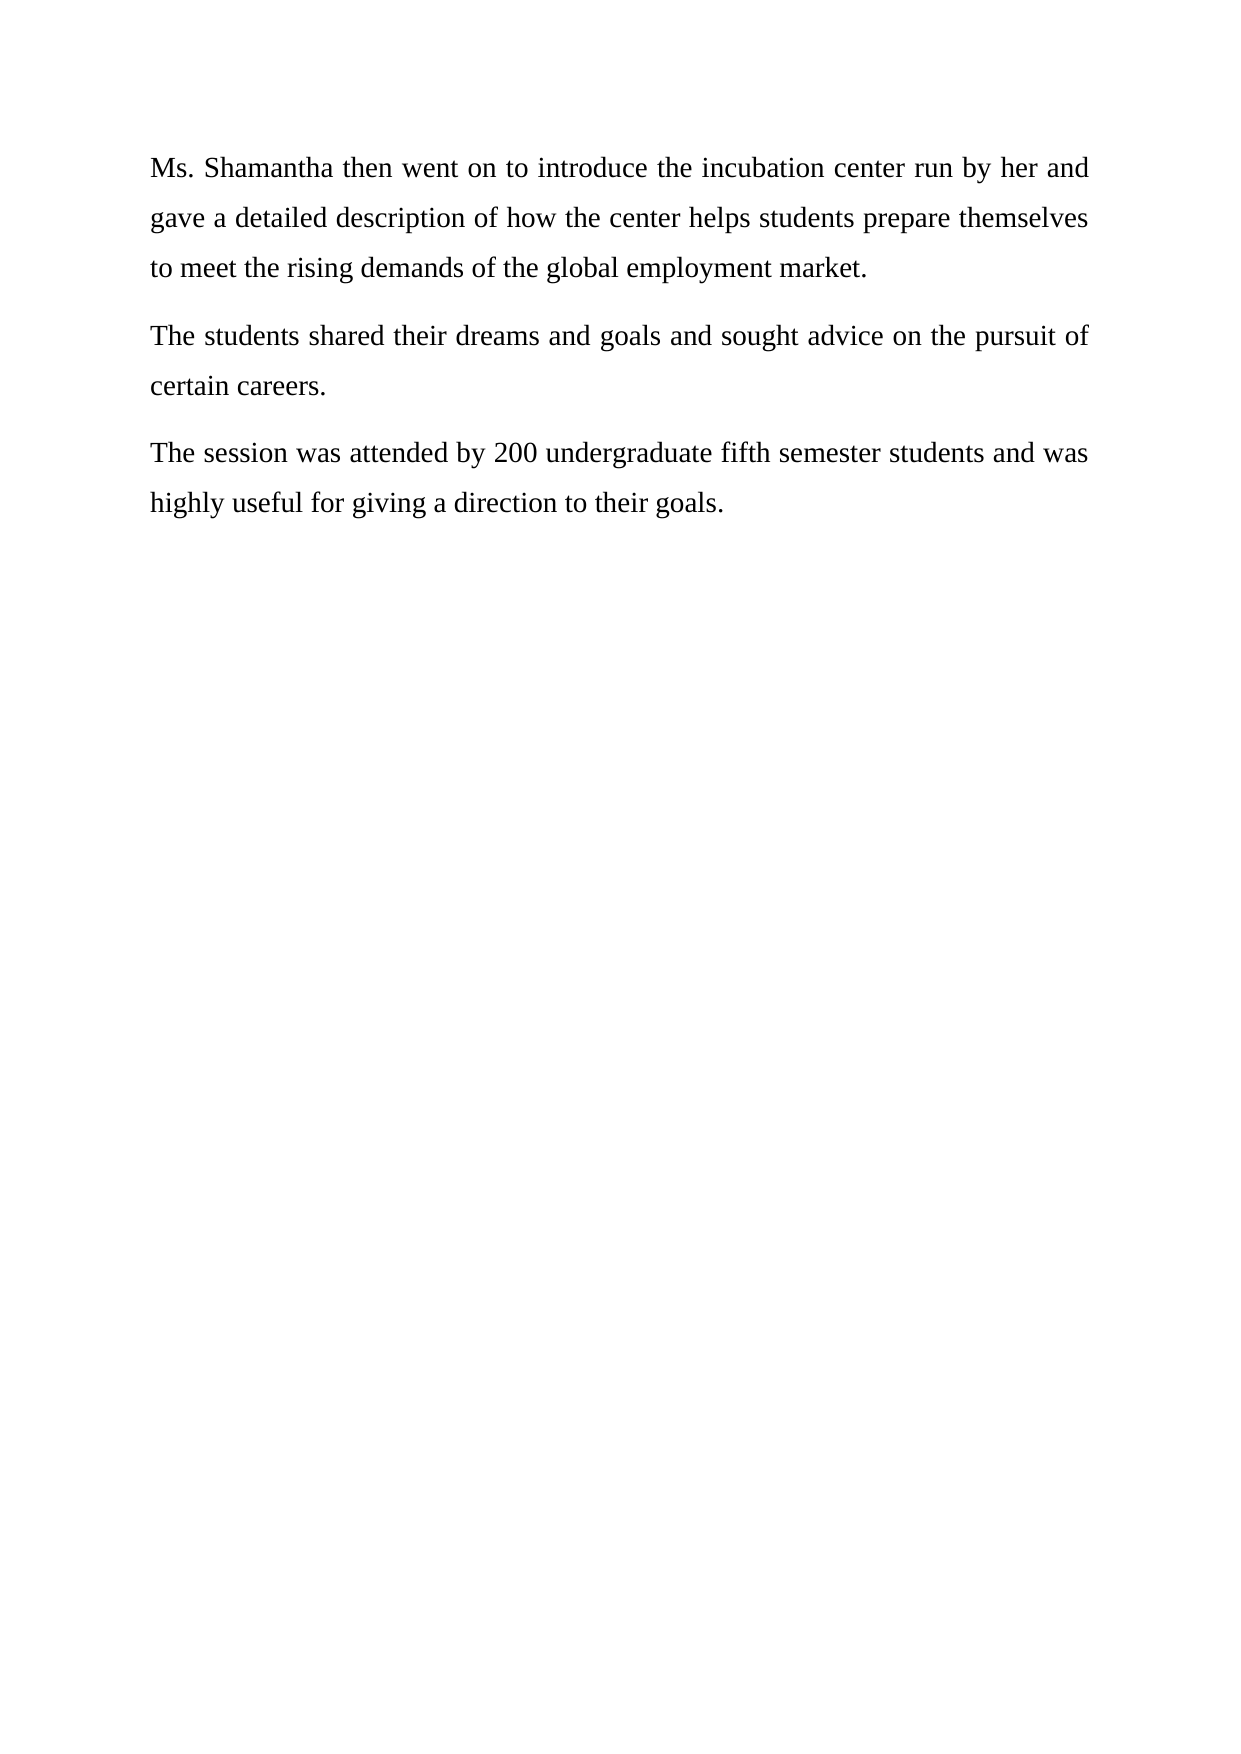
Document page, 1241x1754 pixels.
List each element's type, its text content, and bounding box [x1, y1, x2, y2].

text The students shared their dreams and goals and sought advice on the pursuit of certain careers. [150, 318, 1090, 401]
text Ms. Shamantha then went on to introduce the incubation center run by her and gave a detailed description of how the center helps students prepare themselves to meet the rising demands of the global employment market. [150, 150, 1090, 284]
text The session was attended by 200 undergraduate fifth semester students and was highly useful for giving a direction to their goals. [150, 435, 1090, 519]
